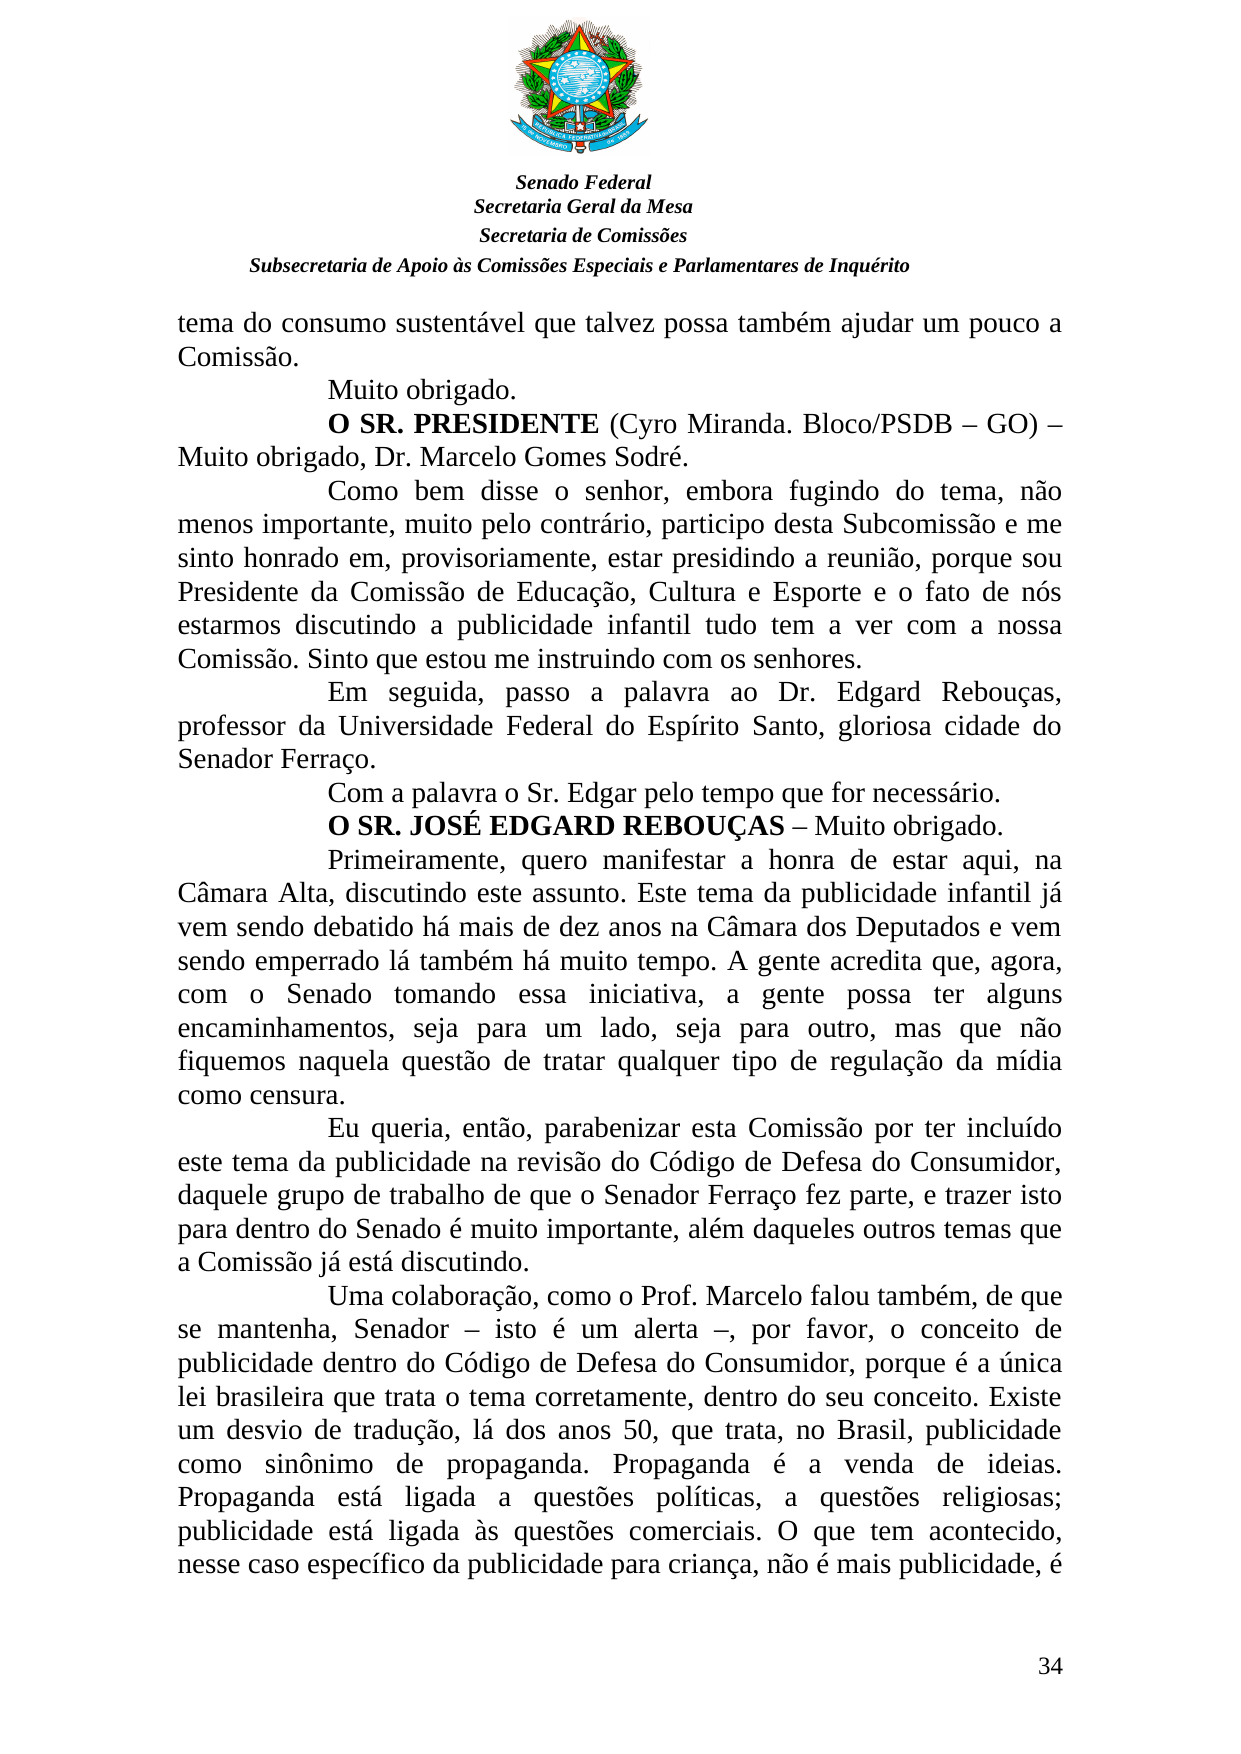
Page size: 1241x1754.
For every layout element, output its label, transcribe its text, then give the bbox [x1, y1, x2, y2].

picture [508, 17, 650, 156]
text O SR. JOSÉ EDGARD REBOUÇAS – Muito obrigado. [177, 808, 1063, 842]
text O SR. PRESIDENTE (Cyro Miranda. Bloco/PSDB – GO) – Muito obrigado, Dr. Marcelo Gomes Sodré. [177, 406, 1063, 473]
text Como bem disse o senhor, embora fugindo do tema, não menos importante, muito pelo contrário, participo desta Subcomissão e me sinto honrado em, provisoriamente, estar presidindo a reunião, porque sou Presidente da Comissão de Educação, Cultura e Esporte e o fato de nós estarmos discutindo a publicidade infantil tudo tem a ver com a nossa Comissão. Sinto que estou me instruindo com os senhores. [177, 473, 1063, 674]
text Com a palavra o Sr. Edgar pelo tempo que for necessário. [177, 775, 1063, 808]
text Em seguida, passo a palavra ao Dr. Edgard Rebouças, professor da Universidade Federal do Espírito Santo, gloriosa cidade do Senador Ferraço. [177, 674, 1063, 775]
text Primeiramente, quero manifestar a honra de estar aqui, na Câmara Alta, discutindo este assunto. Este tema da publicidade infantil já vem sendo debatido há mais de dez anos na Câmara dos Deputados e vem sendo emperrado lá também há muito tempo. A gente acredita que, agora, com o Senado tomando essa iniciativa, a gente possa ter alguns encaminhamentos, seja para um lado, seja para outro, mas que não fiquemos naquela questão de tratar qualquer tipo de regulação da mídia como censura. [177, 842, 1063, 1110]
text Eu queria, então, parabenizar esta Comissão por ter incluído este tema da publicidade na revisão do Código de Defesa do Consumidor, daquele grupo de trabalho de que o Senador Ferraço fez parte, e trazer isto para dentro do Senado é muito importante, além daqueles outros temas que a Comissão já está discutindo. [177, 1110, 1063, 1278]
text Muito obrigado. [177, 372, 1063, 406]
